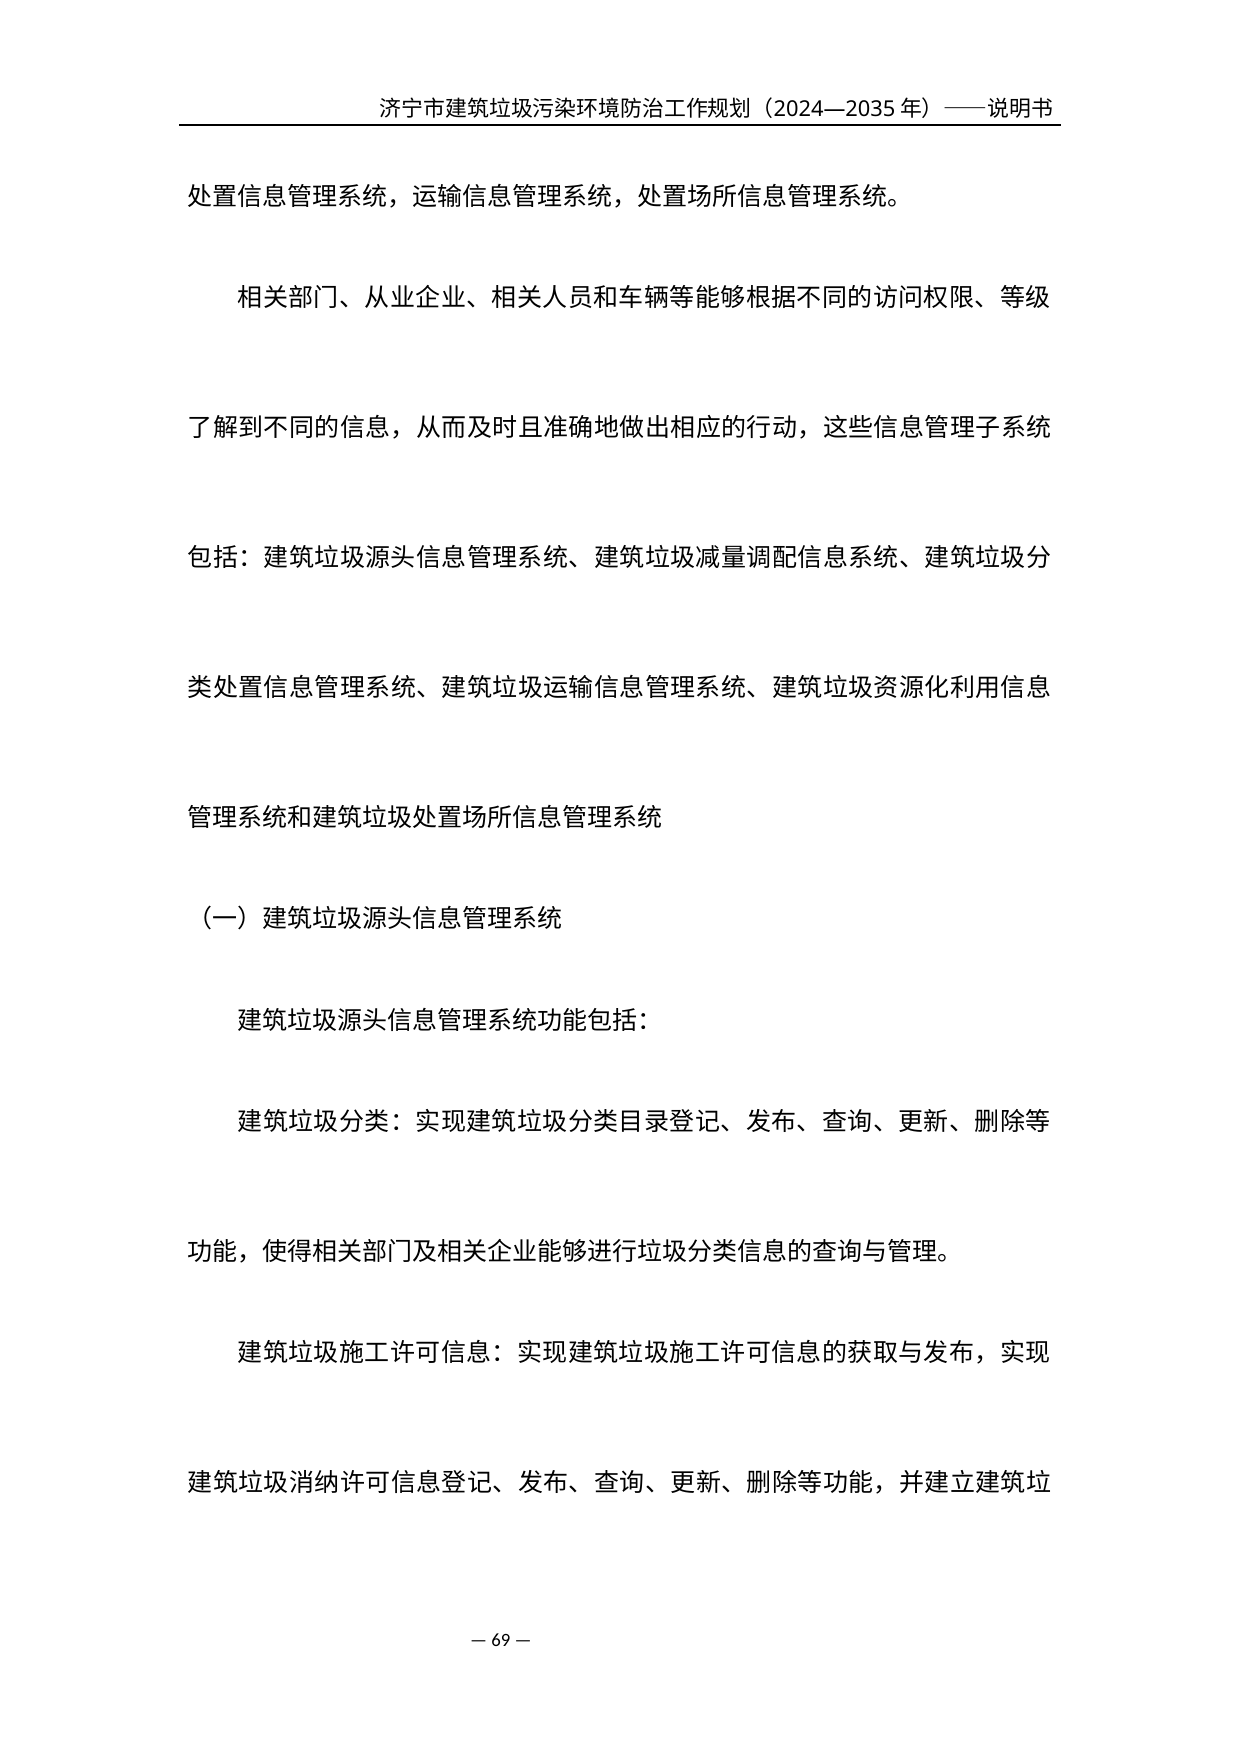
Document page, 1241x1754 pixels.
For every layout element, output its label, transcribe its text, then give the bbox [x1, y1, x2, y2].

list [187, 1318, 1053, 1513]
list 建筑垃圾源头信息管理系统功能包括： [187, 986, 1053, 1051]
list 建筑垃圾源头信息管理系统 [187, 884, 1053, 949]
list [187, 162, 1053, 227]
list 建筑垃圾分类：实现建筑垃圾分类目录登记、发布、查询、更新、删除等功能，使得相关部门及相关企业能够进行垃圾分类信息的查询与管理。 [187, 1087, 1053, 1282]
list 相关部门、从业企业、相关人员和车辆等能够根据不同的访问权限、等级了解到不同的信息，从而及时且准确地做出相应的行动，这些信息管理子系统包括：建筑垃圾源头信息管理系统、建筑垃圾减量调配信息系统、建筑垃圾分类处置信息管理系统、建筑垃圾运输信息管理系统、建筑垃圾资源化利用信息管理系统和建筑垃圾处置场所信息管理系统 [187, 263, 1053, 848]
